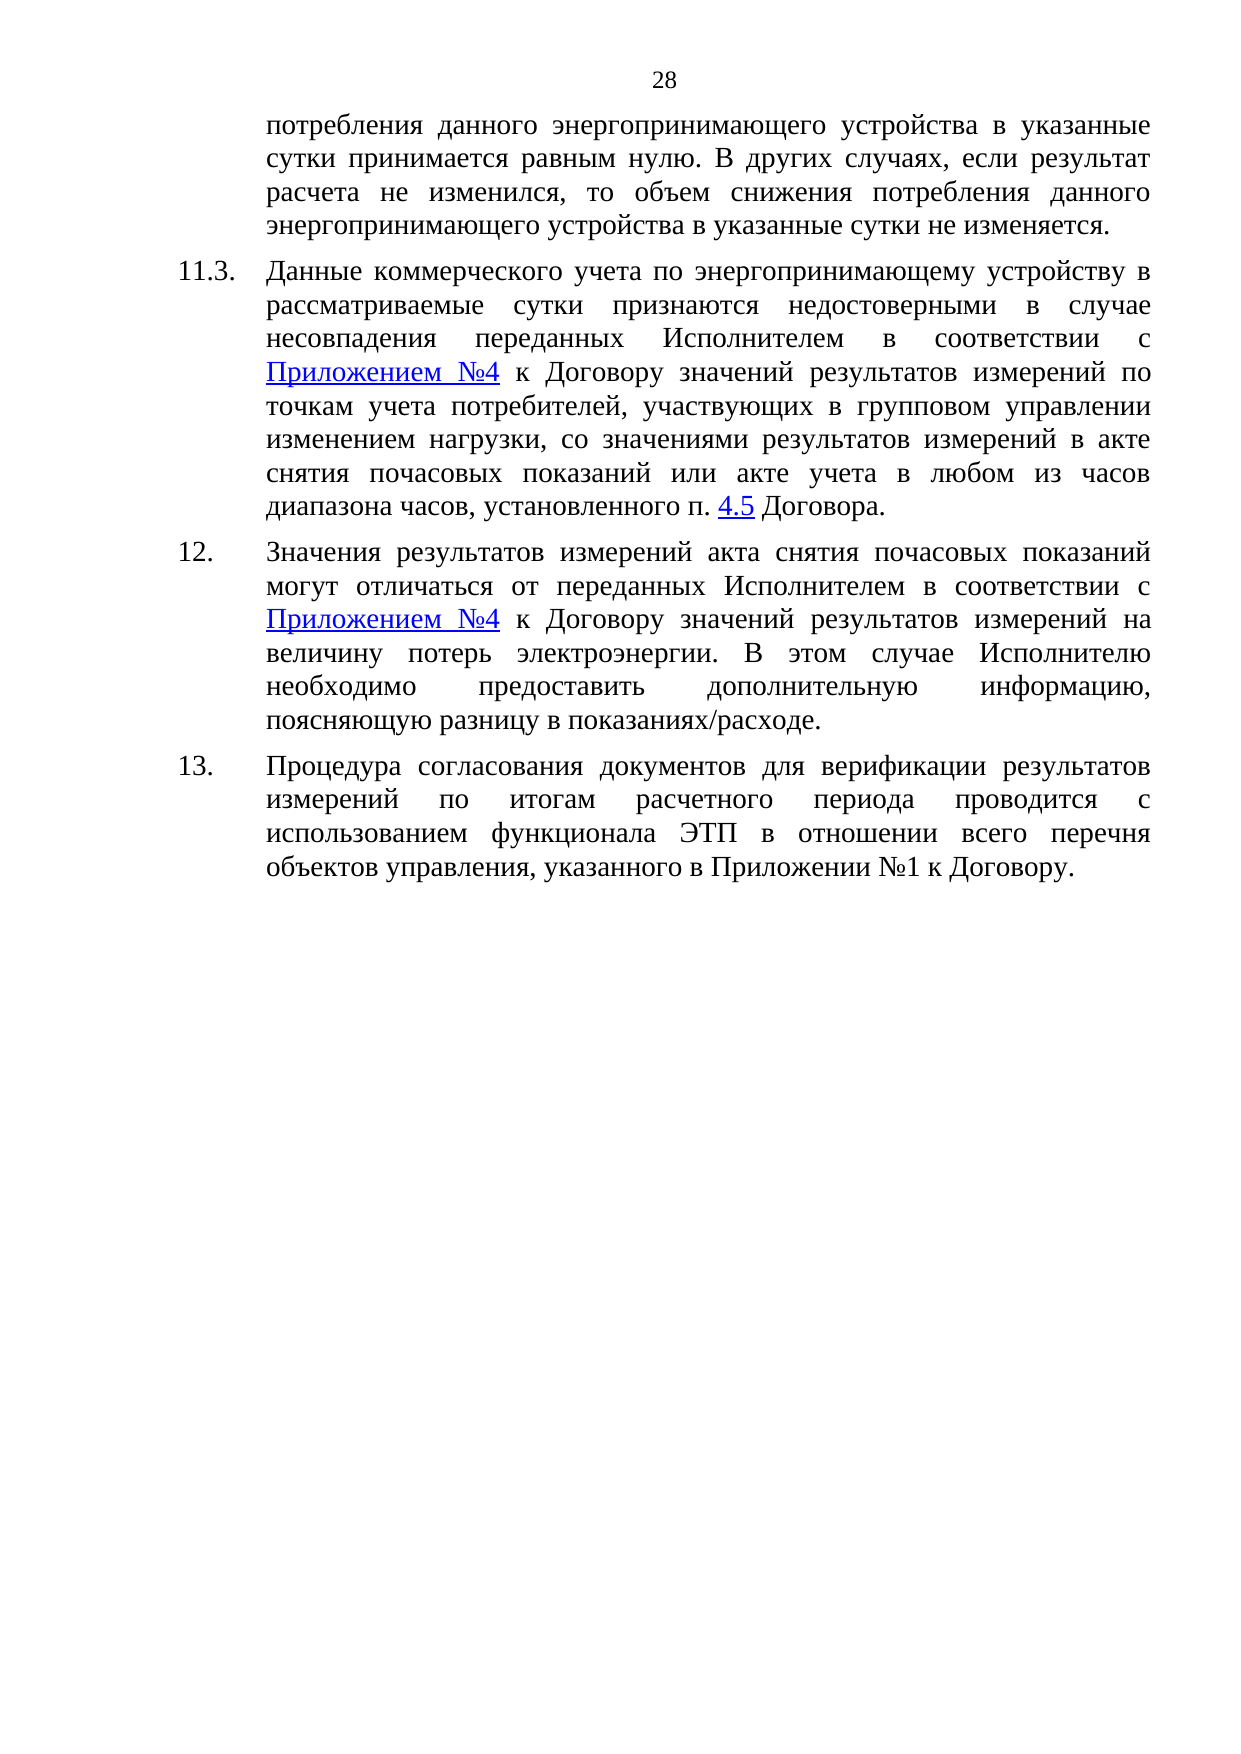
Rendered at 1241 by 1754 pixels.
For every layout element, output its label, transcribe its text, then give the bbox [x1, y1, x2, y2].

list Значения результатов измерений акта снятия почасовых показаний могут отличаться от переданных Исполнителем в соответствии с Приложением №4 к Договору значений результатов измерений на величину потерь электроэнергии. В этом случае Исполнителю необходимо предоставить дополнительную информацию, поясняющую разницу в показаниях/расходе. [177, 534, 1152, 736]
list Процедура согласования документов для верификации результатов измерений по итогам расчетного периода проводится с использованием функционала ЭТП в отношении всего перечня объектов управления, указанного в Приложении №1 к Договору. [177, 748, 1152, 882]
list Данные коммерческого учета по энергопринимающему устройству в рассматриваемые сутки признаются недостоверными в случае несовпадения переданных Исполнителем в соответствии с Приложением №4 к Договору значений результатов измерений по точкам учета потребителей, участвующих в групповом управлении изменением нагрузки, со значениями результатов измерений в акте снятия почасовых показаний или акте учета в любом из часов диапазона часов, установленного п. 4.5 Договора. [177, 253, 1152, 522]
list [177, 107, 1152, 241]
